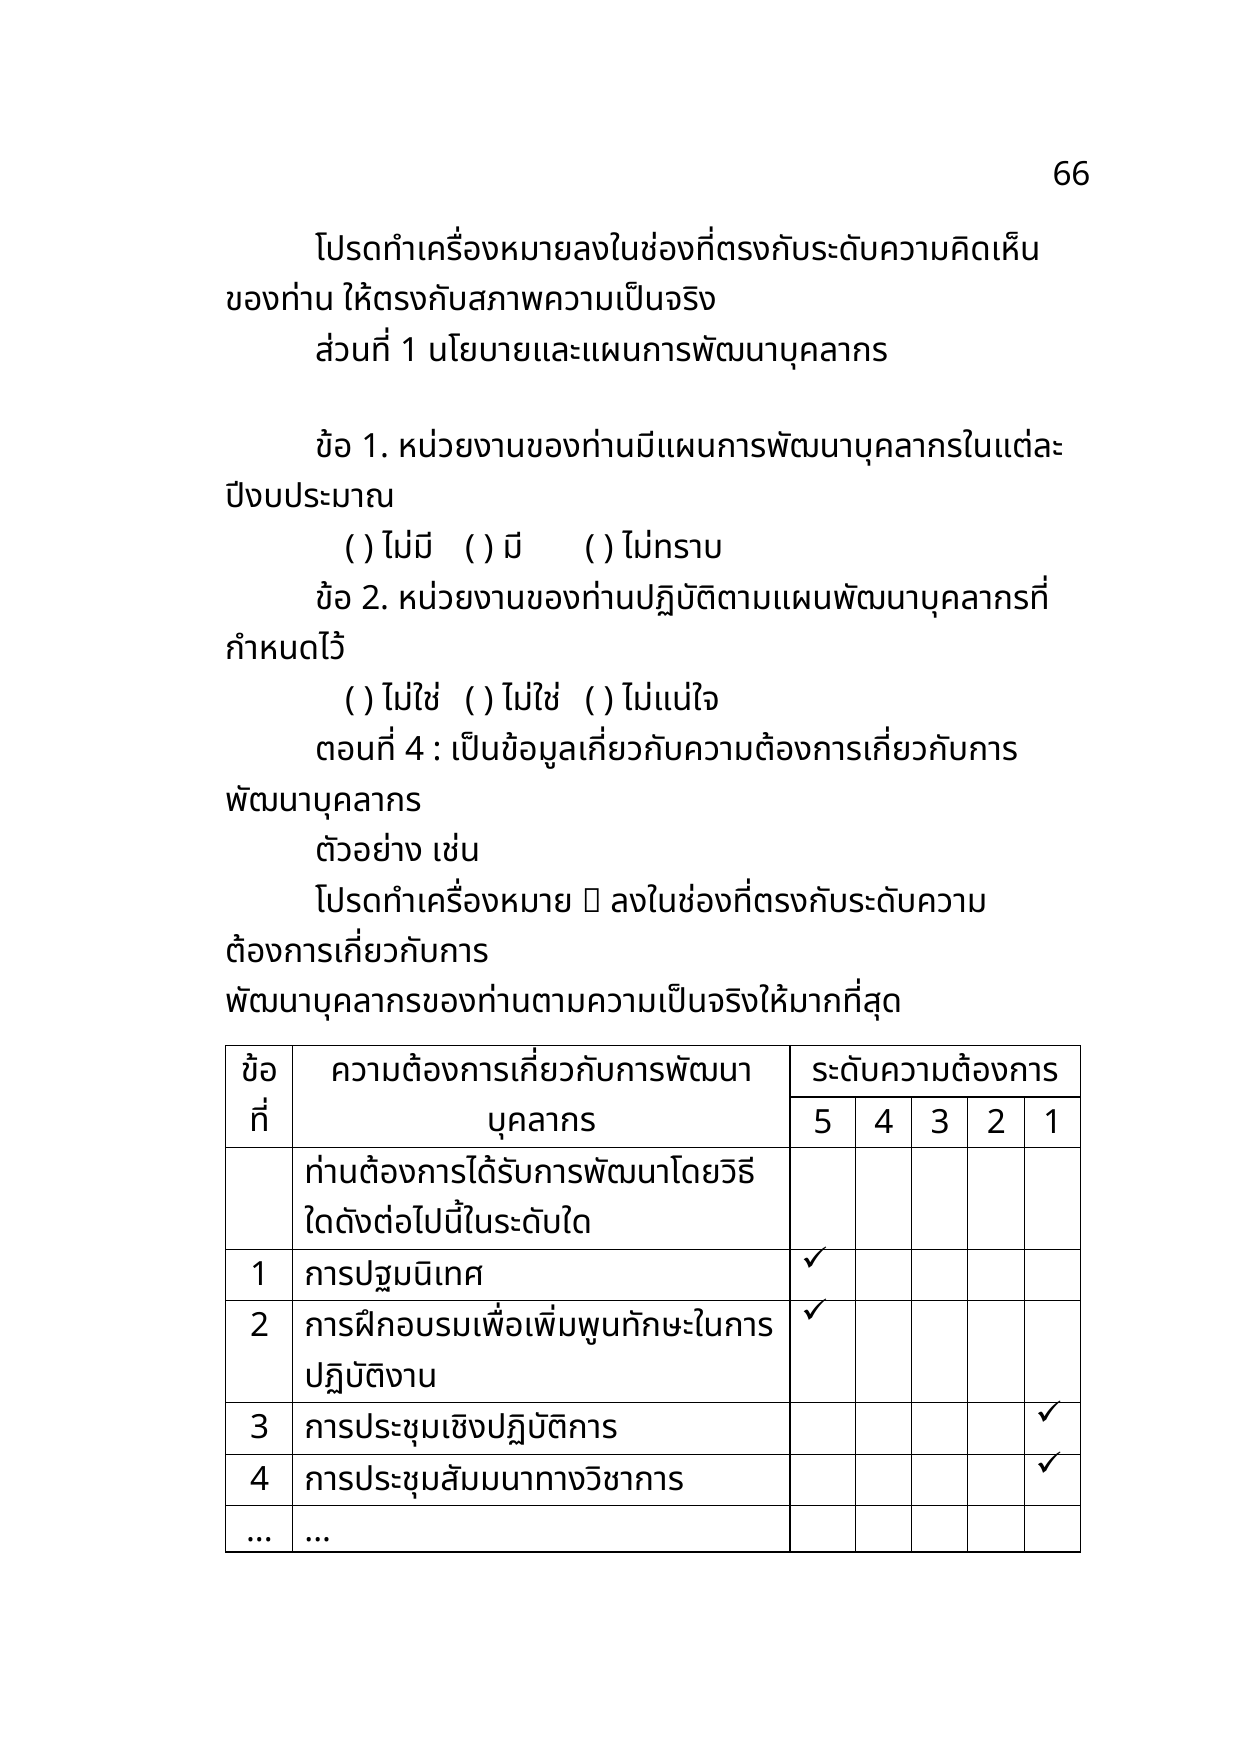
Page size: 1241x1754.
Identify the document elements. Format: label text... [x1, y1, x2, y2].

table_cell [1025, 1148, 1080, 1249]
table_cell [856, 1455, 911, 1505]
table_cell [1025, 1250, 1080, 1300]
table_cell ... [293, 1506, 789, 1551]
table_cell [912, 1455, 967, 1505]
table_cell [791, 1250, 855, 1300]
table_cell [856, 1506, 911, 1551]
table_cell [968, 1148, 1024, 1249]
table_cell [968, 1506, 1024, 1551]
table_cell 4 [226, 1455, 292, 1505]
table_cell ... [226, 1506, 292, 1551]
table_cell 2 [968, 1098, 1024, 1147]
table_cell [856, 1301, 911, 1402]
table_cell [1025, 1403, 1080, 1453]
table_cell [791, 1403, 855, 1453]
table_cell [791, 1148, 855, 1249]
table_cell 2 [226, 1301, 292, 1402]
table_cell [856, 1250, 911, 1300]
text ( ) ไม่มี ( ) มี ( ) ไม่ทราบ [225, 523, 1090, 573]
text ( ) ไม่ใช่ ( ) ไม่ใช่ ( ) ไม่แน่ใจ [225, 674, 1090, 725]
table_cell [226, 1148, 292, 1249]
table_cell [1025, 1506, 1080, 1551]
table_cell การฝึกอบรมเพื่อเพิ่มพูนทักษะในการปฏิบัติงาน [293, 1301, 789, 1402]
text ตอนที่ 4 : เป็นข้อมูลเกี่ยวกับความต้องการเกี่ยวกับการพัฒนาบุคลากร [225, 725, 1090, 826]
table_cell [912, 1250, 967, 1300]
table_cell [1025, 1301, 1080, 1402]
text โปรดทำเครื่องหมาย ลงในช่องที่ตรงกับระดับความต้องการเกี่ยวกับการ [225, 877, 1090, 977]
text ข้อ 2. หน่วยงานของท่านปฏิบัติตามแผนพัฒนาบุคลากรที่กำหนดไว้ [225, 573, 1090, 674]
table_cell [968, 1403, 1024, 1453]
table_cell [791, 1455, 855, 1505]
table_cell [1025, 1455, 1080, 1505]
table_cell การประชุมเชิงปฏิบัติการ [293, 1403, 789, 1453]
text พัฒนาบุคลากรของท่านตามความเป็นจริงให้มากที่สุด [225, 977, 1090, 1028]
table_cell 3 [912, 1098, 967, 1147]
table_cell [856, 1148, 911, 1249]
table_cell 4 [856, 1098, 911, 1147]
table_cell 5 [791, 1098, 855, 1147]
table_header ความต้องการเกี่ยวกับการพัฒนาบุคลากร [293, 1046, 789, 1147]
table_cell 1 [1025, 1098, 1080, 1147]
table_cell [912, 1506, 967, 1551]
table_cell [968, 1301, 1024, 1402]
text ส่วนที่ 1 นโยบายและแผนการพัฒนาบุคลากร [225, 326, 1090, 376]
table_cell [791, 1506, 855, 1551]
table_cell [791, 1301, 855, 1402]
text ตัวอย่าง เช่น [225, 826, 1090, 877]
text โปรดทำเครื่องหมายลงในช่องที่ตรงกับระดับความคิดเห็นของท่าน ให้ตรงกับสภาพความเป็นจริง [225, 225, 1090, 326]
table_cell [912, 1301, 967, 1402]
table_header ข้อที่ [226, 1046, 292, 1147]
table_cell [968, 1455, 1024, 1505]
table_cell ท่านต้องการได้รับการพัฒนาโดยวิธีใดดังต่อไปนี้ในระดับใด [293, 1148, 789, 1249]
table_cell การประชุมสัมมนาทางวิชาการ [293, 1455, 789, 1505]
table_cell [856, 1403, 911, 1453]
table_cell [968, 1250, 1024, 1300]
table_cell [912, 1148, 967, 1249]
table_cell 1 [226, 1250, 292, 1300]
table_header ระดับความต้องการ [791, 1046, 1080, 1096]
table_cell 3 [226, 1403, 292, 1453]
table_cell การปฐมนิเทศ [293, 1250, 789, 1300]
table_cell [912, 1403, 967, 1453]
text ข้อ 1. หน่วยงานของท่านมีแผนการพัฒนาบุคลากรในแต่ละปีงบประมาณ [225, 422, 1090, 523]
